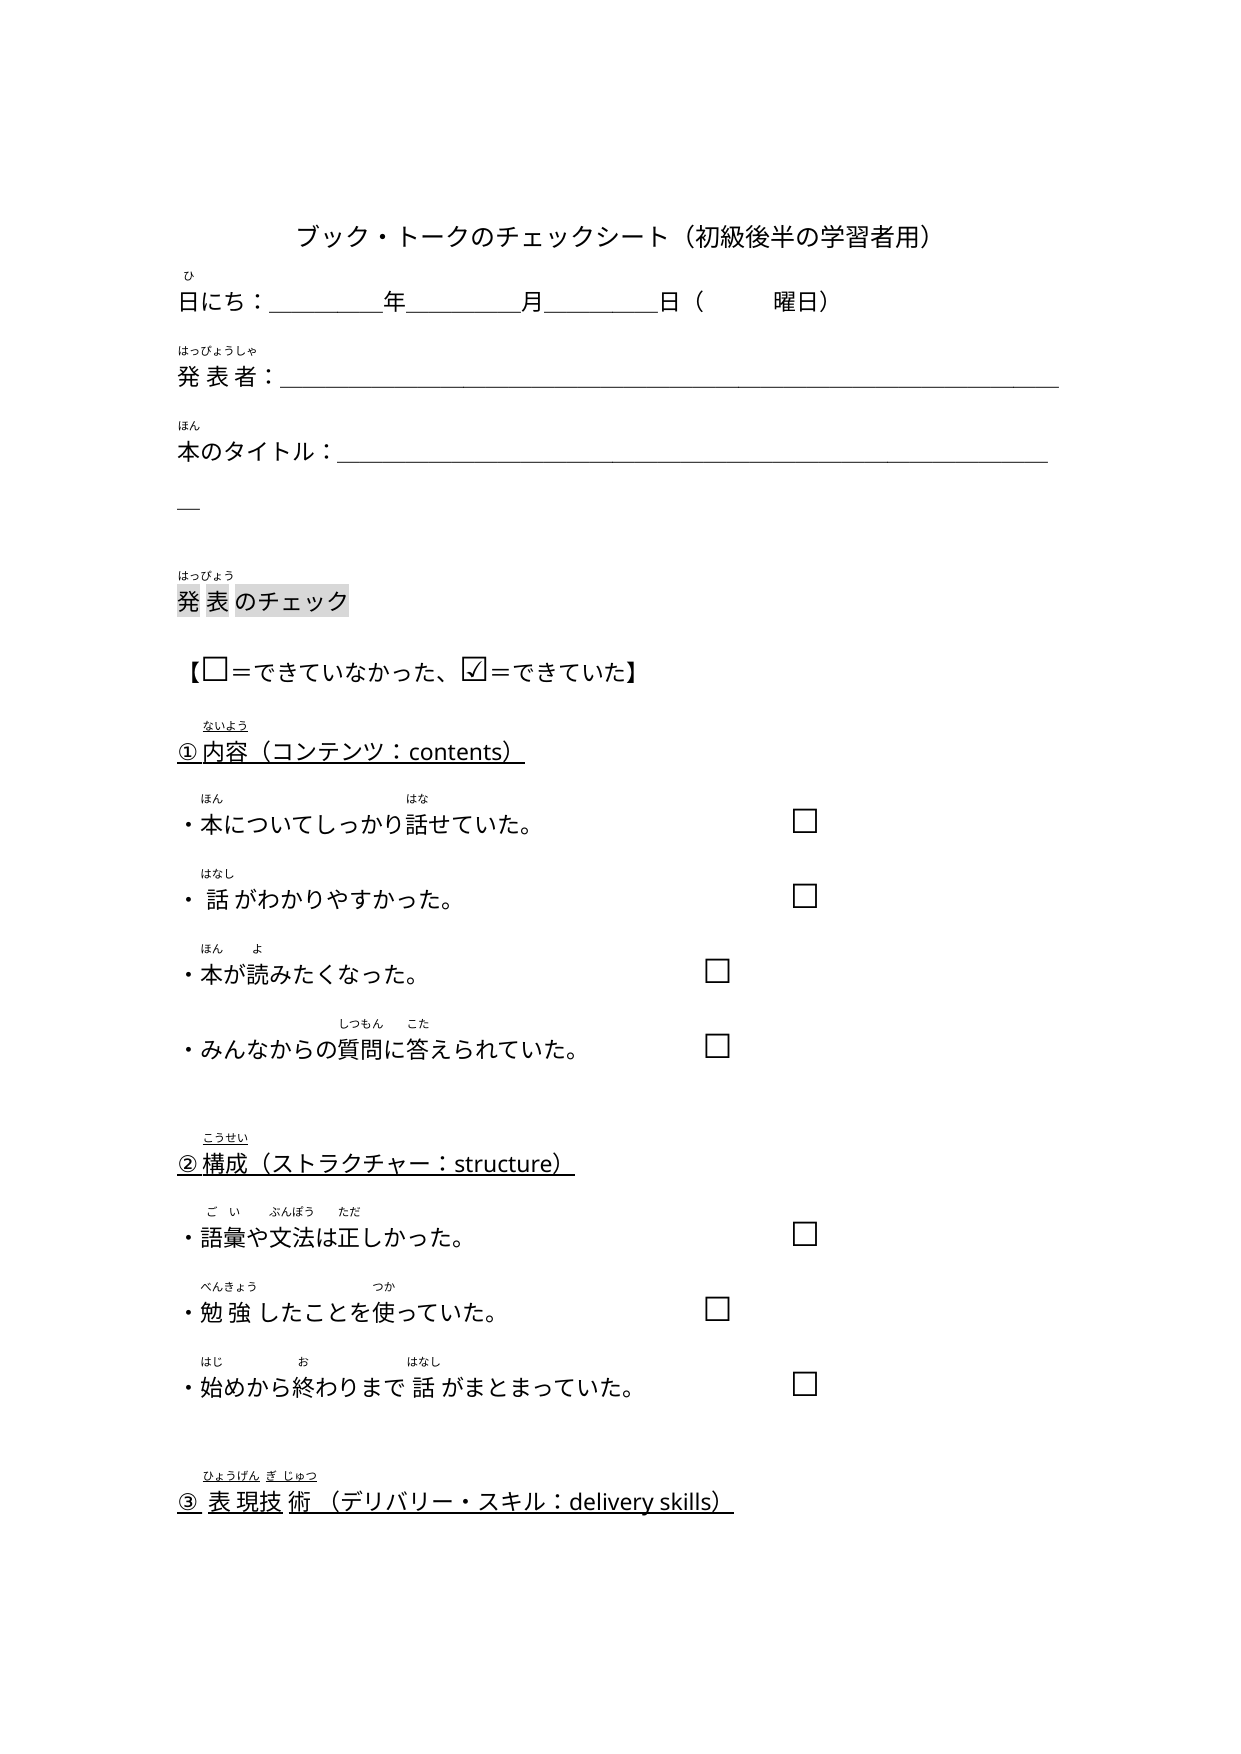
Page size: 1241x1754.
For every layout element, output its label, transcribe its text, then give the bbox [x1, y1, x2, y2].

text 【☐＝できていなかった、☑＝できていた】 [177, 629, 1063, 704]
text ・がわかりやすかった。 ☐ [177, 854, 1063, 929]
text ・みんなからのにえられていた。 ☐ [177, 1004, 1063, 1079]
text ②（ストラクチャー：structure） [177, 1117, 1063, 1192]
text ・がみたくなった。 ☐ [177, 929, 1063, 1004]
text ①（コンテンツ：contents） [177, 704, 1063, 779]
text のタイトル：＿＿＿＿＿＿＿＿＿＿＿＿＿＿＿＿＿＿＿＿＿＿＿＿＿＿＿＿＿＿＿＿ [177, 404, 1063, 517]
text ・についてしっかりせていた。 ☐ [177, 779, 1063, 854]
text ：＿＿＿＿＿＿＿＿＿＿＿＿＿＿＿＿＿＿＿＿＿＿＿＿＿＿＿＿＿＿＿＿＿＿ [177, 329, 1063, 404]
text ブック・トークのチェックシート（初級後半の学習者用） [177, 217, 1063, 254]
text ・したことをっていた。 ☐ [177, 1267, 1063, 1342]
text ・やはしかった。 ☐ [177, 1192, 1063, 1267]
text にち：＿＿＿＿＿年＿＿＿＿＿月＿＿＿＿＿日（ 曜日） [177, 254, 1063, 329]
text ・めからわりまでがまとまっていた。 ☐ [177, 1342, 1063, 1417]
text のチェック [177, 554, 1063, 629]
text ③（デリバリー・スキル：delivery skills） [177, 1454, 1063, 1529]
